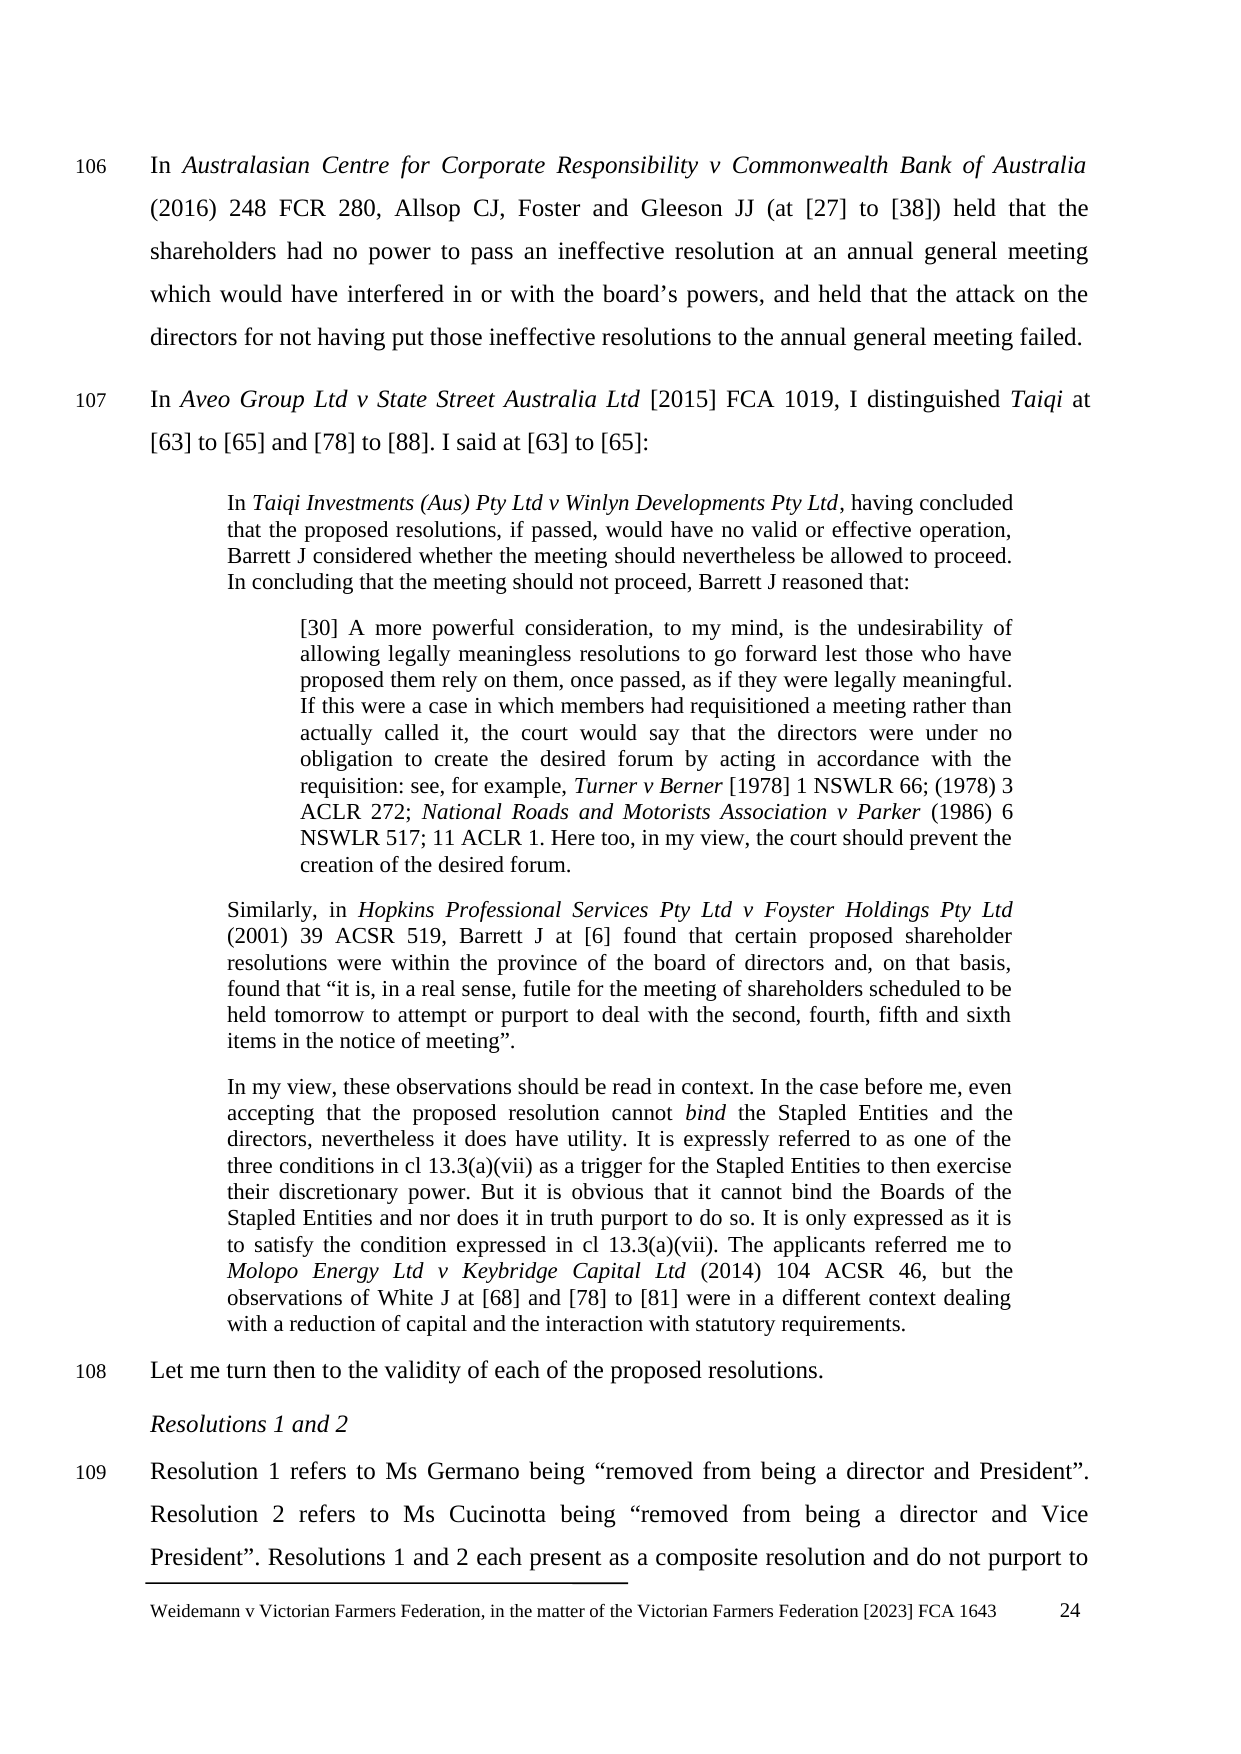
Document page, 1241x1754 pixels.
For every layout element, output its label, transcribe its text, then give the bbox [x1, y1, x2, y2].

text In Taiqi Investments (Aus) Pty Ltd v Winlyn Developments Pty Ltd, having concluded that the proposed resolutions, if passed, would have no valid or effective operation, Barrett J considered whether the meeting should nevertheless be allowed to proceed. In concluding that the meeting should not proceed, Barrett J reasoned that: [227, 489, 1013, 595]
list 106 In Australasian Centre for Corporate Responsibility v Commonwealth Bank of Australia (2016) 248 FCR 280, Allsop CJ, Foster and Gleeson JJ (at [27] to [38]) held that the shareholders had no power to pass an ineffective resolution at an annual general meeting which would have interfered in or with the board’s powers, and held that the attack on the directors for not having put those ineffective resolutions to the annual general meeting failed. [75, 150, 1090, 351]
text [30] A more powerful consideration, to my mind, is the undesirability of allowing legally meaningless resolutions to go forward lest those who have proposed them rely on them, once passed, as if they were legally meaningful. If this were a case in which members had requisitioned a meeting rather than actually called it, the court would say that the directors were under no obligation to create the desired forum by acting in accordance with the requisition: see, for example, Turner v Berner [1978] 1 NSWLR 66; (1978) 3 ACLR 272; National Roads and Motorists Association v Parker (1986) 6 NSWLR 517; 11 ACLR 1. Here too, in my view, the court should prevent the creation of the desired forum. [300, 613, 1013, 877]
text In my view, these observations should be read in context. In the case before me, even accepting that the proposed resolution cannot bind the Stapled Entities and the directors, nevertheless it does have utility. It is expressly referred to as one of the three conditions in cl 13.3(a)(vii) as a trigger for the Stapled Entities to then exercise their discretionary power. But it is obvious that it cannot bind the Boards of the Stapled Entities and nor does it in truth purport to do so. It is only expressed as it is to satisfy the condition expressed in cl 13.3(a)(vii). The applicants referred me to Molopo Energy Ltd v Keybridge Capital Ltd (2014) 104 ACSR 46, but the observations of White J at [68] and [78] to [81] were in a different context dealing with a reduction of capital and the interaction with statutory requirements. [227, 1073, 1013, 1336]
text Similarly, in Hopkins Professional Services Pty Ltd v Foyster Holdings Pty Ltd (2001) 39 ACSR 519, Barrett J at [6] found that certain proposed shareholder resolutions were within the province of the board of directors and, on that basis, found that “it is, in a real sense, futile for the meeting of shareholders scheduled to be held tomorrow to attempt or purport to deal with the second, fourth, fifth and sixth items in the notice of meeting”. [227, 896, 1013, 1054]
list 107 In Aveo Group Ltd v State Street Australia Ltd [2015] FCA 1019, I distinguished Taiqi at [63] to [65] and [78] to [88]. I said at [63] to [65]: [75, 384, 1090, 456]
subtitle Resolutions 1 and 2 [150, 1409, 1090, 1437]
list 108 Let me turn then to the validity of each of the proposed resolutions. [75, 1355, 1090, 1384]
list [75, 1456, 1090, 1571]
